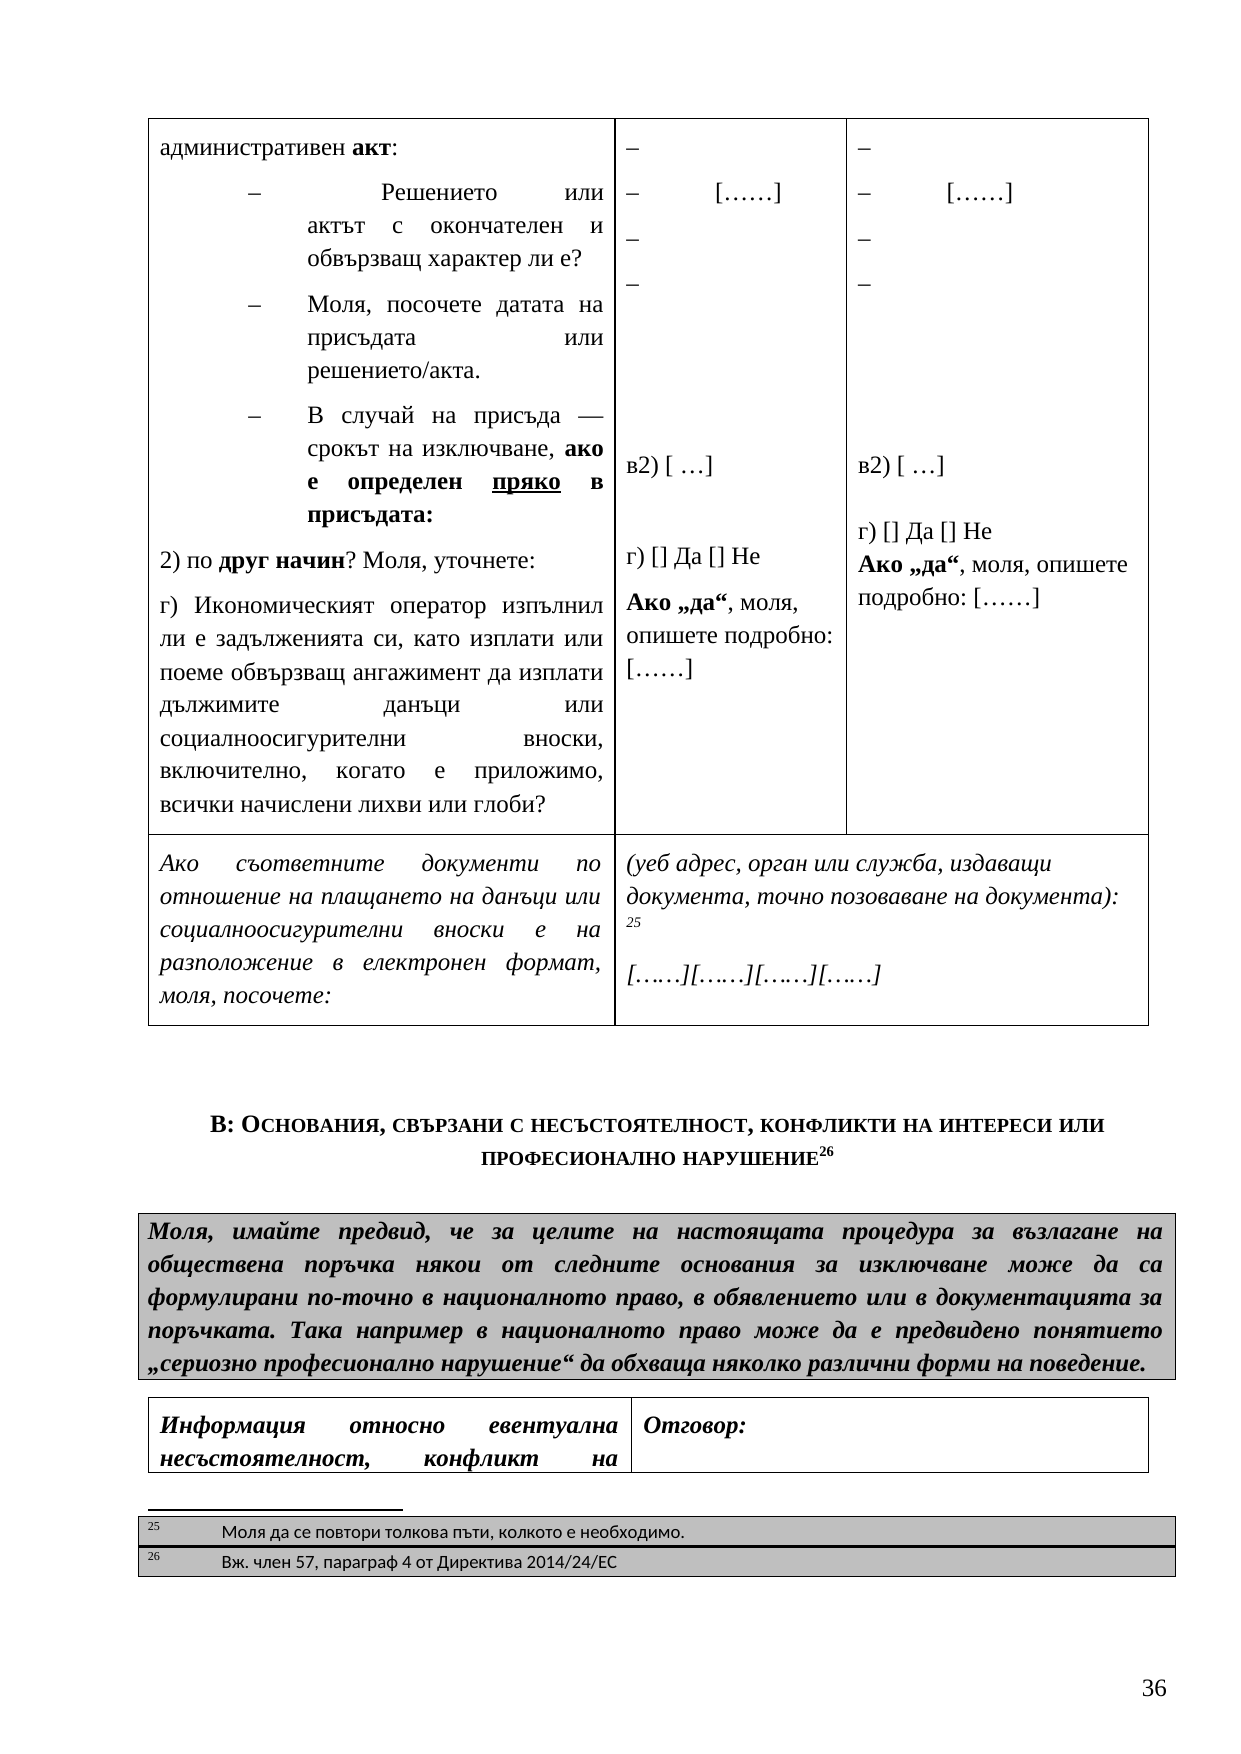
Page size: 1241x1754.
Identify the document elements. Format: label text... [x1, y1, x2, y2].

table_cell (уеб адрес, орган или служба, издаващи документа, точно позоваване на документа): [……][……][……][……] [616, 835, 1148, 1025]
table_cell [616, 119, 846, 834]
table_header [149, 1398, 631, 1472]
table_header Отговор: [632, 1398, 1148, 1472]
table_cell Ако съответните документи по отношение на плащането на данъци или социалноосигурителни вноски е на разположение в електронен формат, моля, посочете: [149, 835, 614, 1025]
text В: Основания, свързани с несъстоятелност, конфликти на интереси или професионално нарушение [148, 1109, 1167, 1171]
text Моля, имайте предвид, че за целите на настоящата процедура за възлагане на обществена поръчка някои от следните основания за изключване може да са формулирани по-точно в националното право, в обявлението или в документацията за поръчката. Така например в националното право може да е предвидено понятието „сериозно професионално нарушение“ да обхваща няколко различни форми на поведение. [139, 1214, 1175, 1379]
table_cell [847, 119, 1148, 834]
